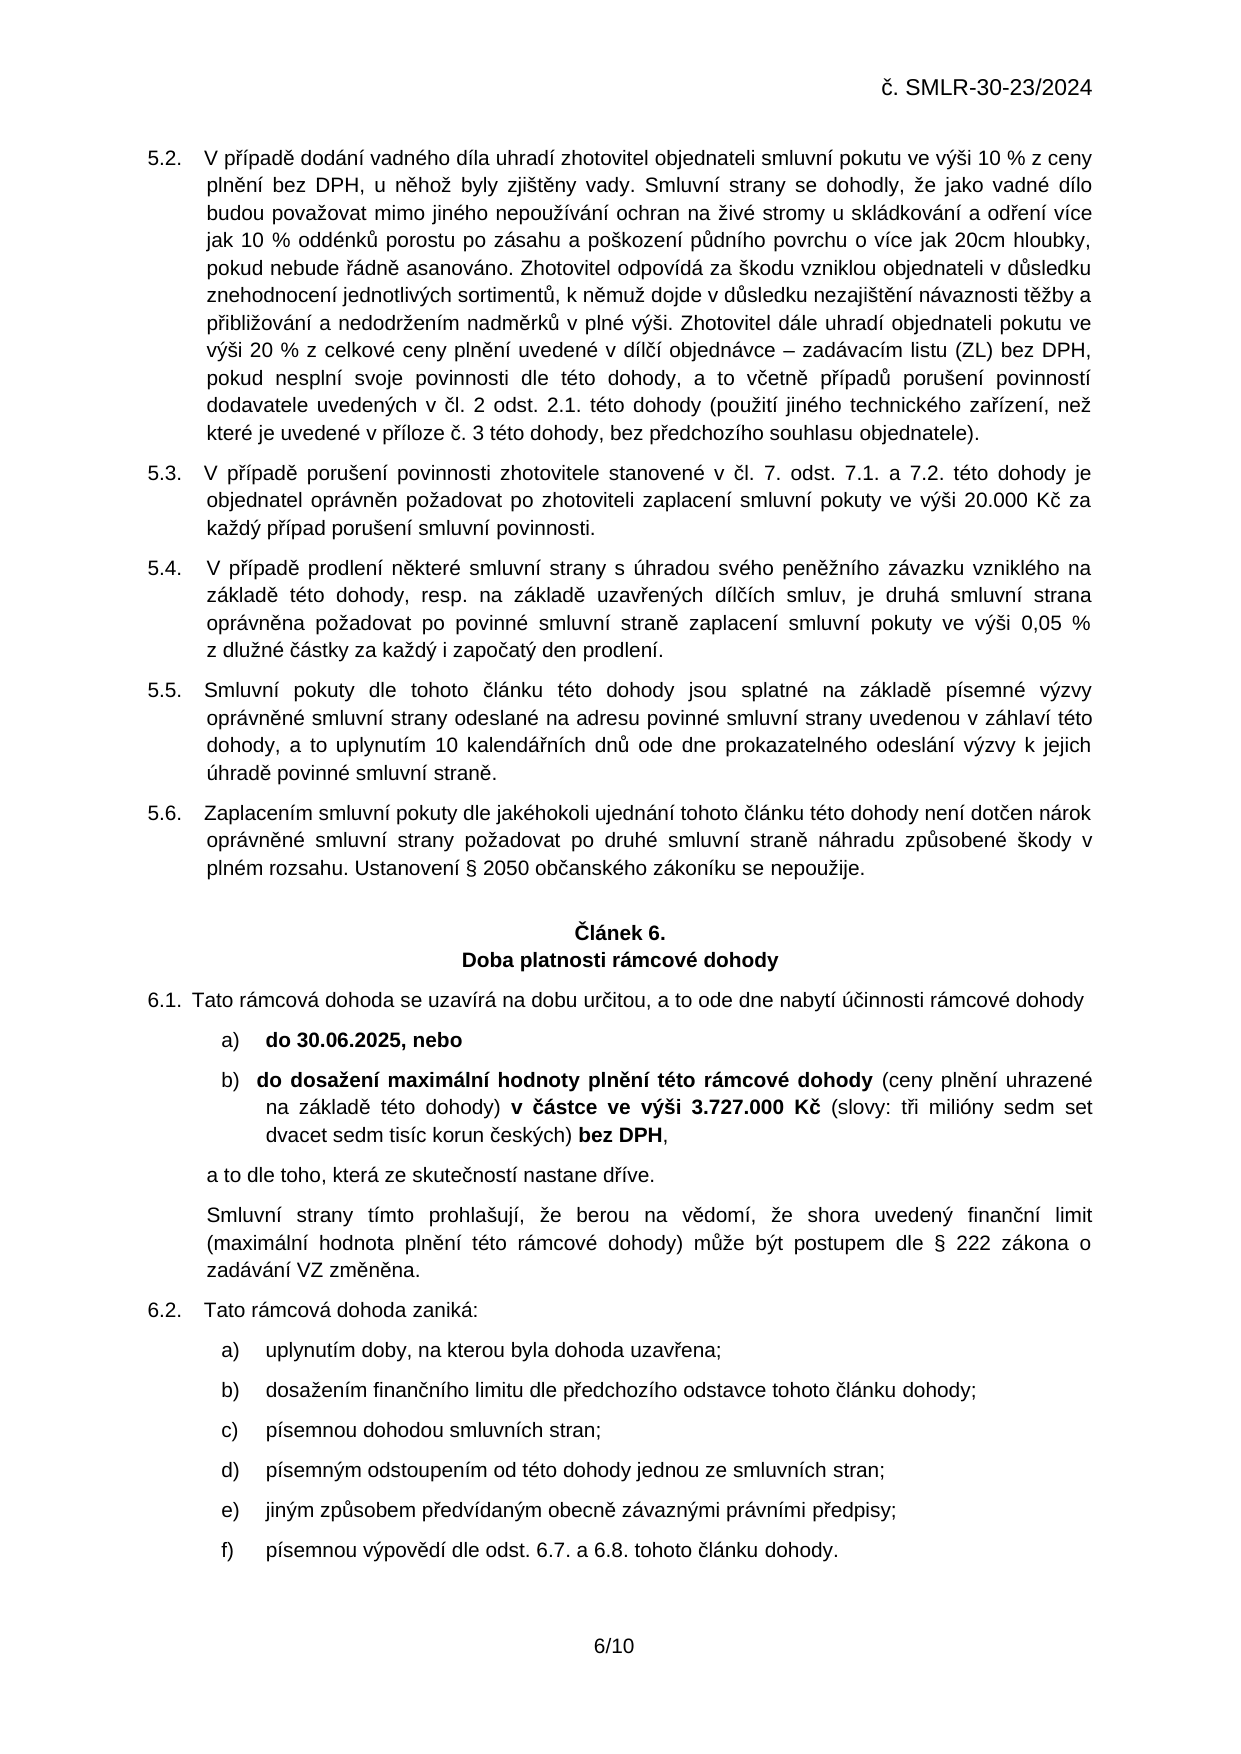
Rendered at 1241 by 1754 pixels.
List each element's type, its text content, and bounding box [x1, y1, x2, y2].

subtitle Článek 6. [239, 920, 1001, 944]
list jiným způsobem předvídaným obecně závaznými právními předpisy; [221, 1498, 1105, 1522]
list písemným odstoupením od této dohody jednou ze smluvních stran; [221, 1458, 1105, 1482]
list písemnou výpovědí dle odst. 6.7. a 6.8. tohoto článku dohody. [221, 1538, 1105, 1562]
text Doba platnosti rámcové dohody [239, 948, 1001, 972]
list V případě prodlení některé smluvní strany s úhradou svého peněžního závazku vzniklého na základě této dohody, resp. na základě uzavřených dílčích smluv, je druhá smluvní strana oprávněna požadovat po povinné smluvní straně zaplacení smluvní pokuty ve výši 0,05 % z dlužné částky za každý i započatý den prodlení. [147, 556, 1092, 662]
text a to dle toho, která ze skutečností nastane dříve. [206, 1163, 1105, 1187]
list uplynutím doby, na kterou byla dohoda uzavřena; [221, 1338, 1105, 1362]
list Tato rámcová dohoda se uzavírá na dobu určitou, a to ode dne nabytí účinnosti rámcové dohody [147, 988, 1105, 1012]
list V případě dodání vadného díla uhradí zhotovitel objednateli smluvní pokutu ve výši 10 % z ceny plnění bez DPH, u něhož byly zjištěny vady. Smluvní strany se dohodly, že jako vadné dílo budou považovat mimo jiného nepoužívání ochran na živé stromy u skládkování a odření více jak 10 % oddénků porostu po zásahu a poškození půdního povrchu o více jak 20cm hloubky, pokud nebude řádně asanováno. Zhotovitel odpovídá za škodu vzniklou objednateli v důsledku znehodnocení jednotlivých sortimentů, k němuž dojde v důsledku nezajištění návaznosti těžby a přibližování a nedodržením nadměrků v plné výši. Zhotovitel dále uhradí objednateli pokutu ve výši 20 % z celkové ceny plnění uvedené v dílčí objednávce – zadávacím listu (ZL) bez DPH, pokud nesplní svoje povinnosti dle této dohody, a to včetně případů porušení povinností dodavatele uvedených v čl. 2 odst. 2.1. této dohody (použití jiného technického zařízení, než které je uvedené v příloze č. 3 této dohody, bez předchozího souhlasu objednatele). [147, 145, 1093, 444]
subtitle a) do 30.06.2025, nebo [221, 1028, 1105, 1052]
list Tato rámcová dohoda zaniká: [147, 1298, 1105, 1322]
list dosažením finančního limitu dle předchozího odstavce tohoto článku dohody; [221, 1378, 1105, 1402]
list Smluvní pokuty dle tohoto článku této dohody jsou splatné na základě písemné výzvy oprávněné smluvní strany odeslané na adresu povinné smluvní strany uvedenou v záhlaví této dohody, a to uplynutím 10 kalendářních dnů ode dne prokazatelného odeslání výzvy k jejich úhradě povinné smluvní straně. [147, 678, 1093, 784]
list Zaplacením smluvní pokuty dle jakéhokoli ujednání tohoto článku této dohody není dotčen nárok oprávněné smluvní strany požadovat po druhé smluvní straně náhradu způsobené škody v plném rozsahu. Ustanovení § 2050 občanského zákoníku se nepoužije. [147, 801, 1092, 879]
text Smluvní strany tímto prohlašují, že berou na vědomí, že shora uvedený finanční limit (maximální hodnota plnění této rámcové dohody) může být postupem dle § 222 zákona o zadávání VZ změněna. [206, 1203, 1092, 1282]
list V případě porušení povinnosti zhotovitele stanovené v čl. 7. odst. 7.1. a 7.2. této dohody je objednatel oprávněn požadovat po zhotoviteli zaplacení smluvní pokuty ve výši 20.000 Kč za každý případ porušení smluvní povinnosti. [147, 461, 1093, 539]
text b) do dosažení maximální hodnoty plnění této rámcové dohody (ceny plnění uhrazené na základě této dohody) v částce ve výši 3.727.000 Kč (slovy: tři milióny sedm set dvacet sedm tisíc korun českých) bez DPH, [221, 1068, 1093, 1147]
list písemnou dohodou smluvních stran; [221, 1418, 1105, 1442]
